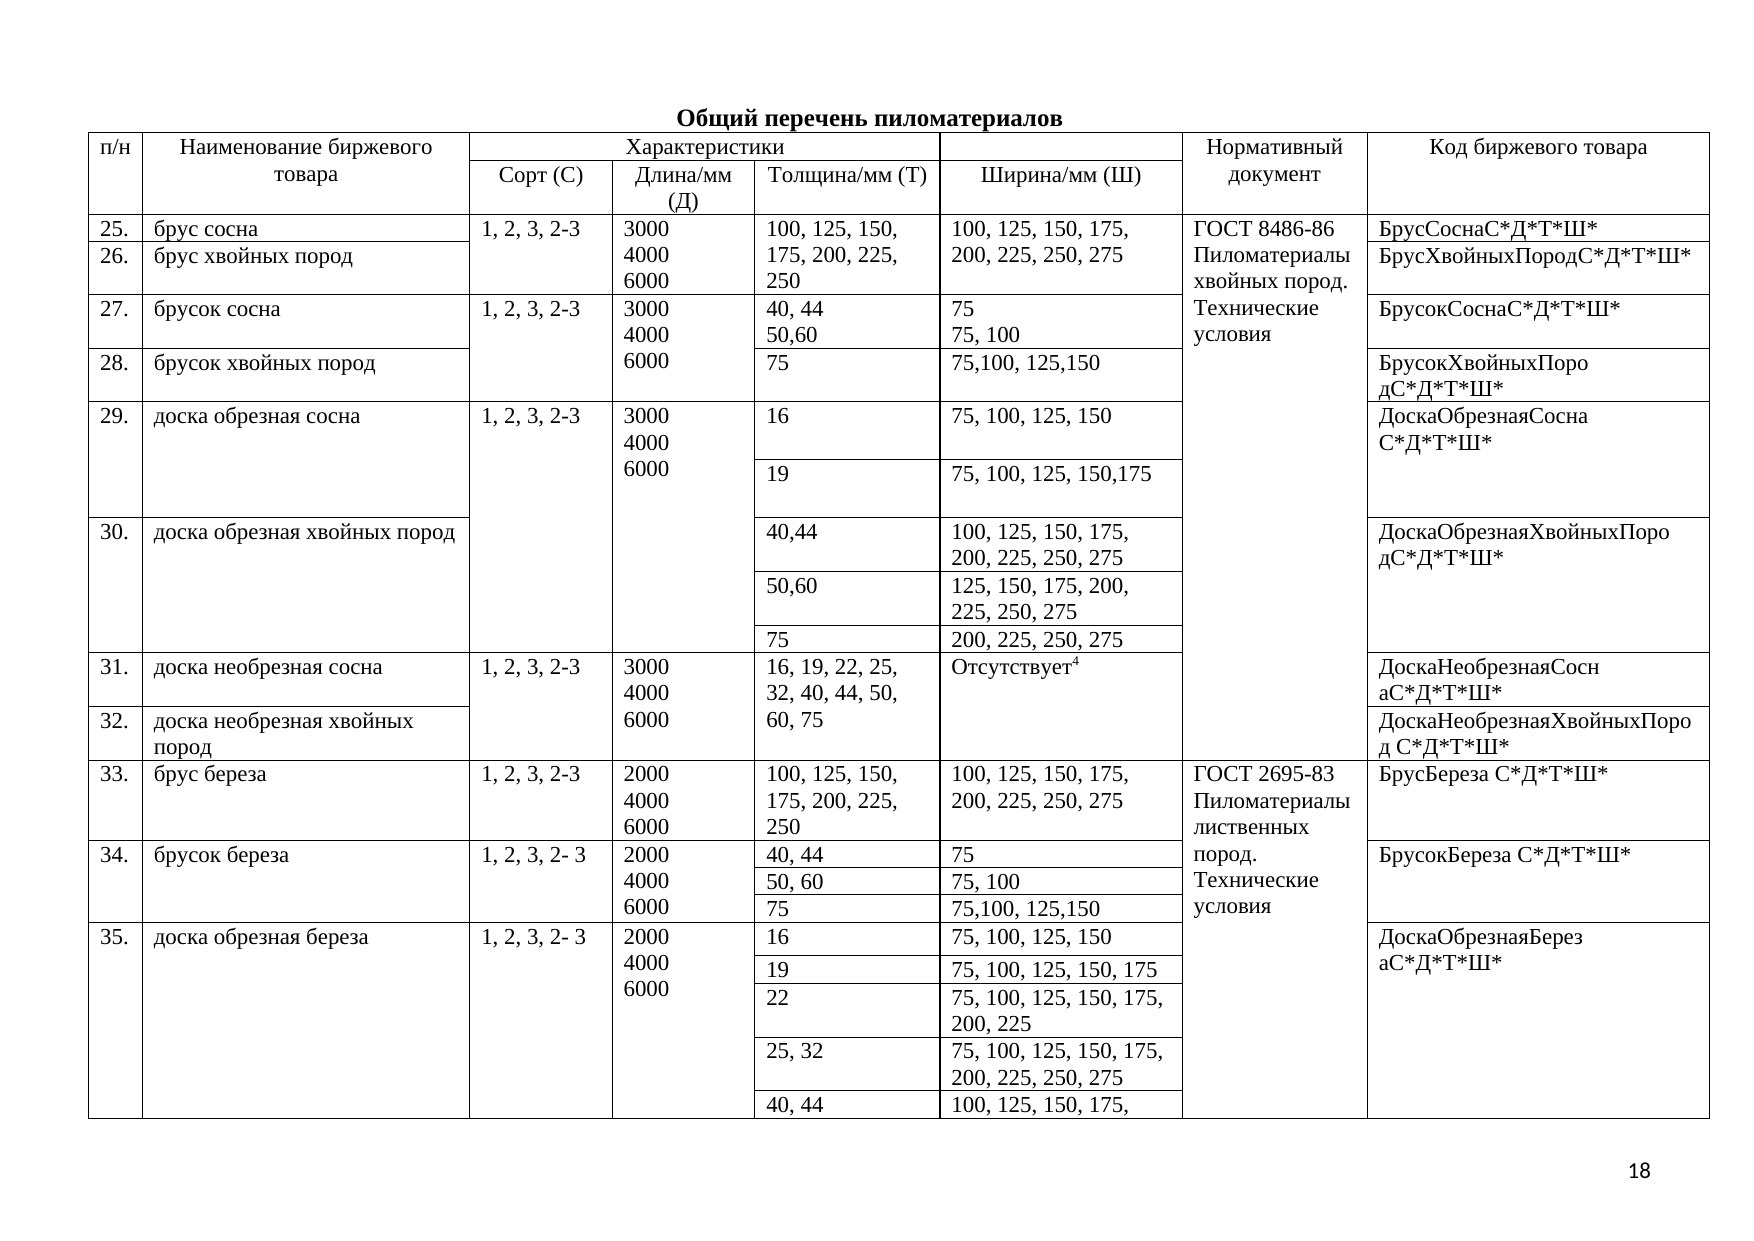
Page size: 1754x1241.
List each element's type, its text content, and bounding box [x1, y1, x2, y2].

table_cell 1, 2, 3, 2-3 [470, 402, 612, 652]
table_cell доска обрезная береза [143, 923, 469, 1118]
table_cell 125, 150, 175, 200, 225, 250, 275 [941, 572, 1182, 624]
table_cell брусок береза [143, 841, 469, 922]
table_cell ГОСТ 2695-83 Пиломатериалы лиственных пород. Технические условия [1183, 761, 1367, 1118]
table_cell доска необрезная сосна [143, 653, 469, 706]
table_cell ДоскаОбрезнаяБерезаС*Д*Т*Ш* [1368, 923, 1709, 1118]
table_cell 19 [755, 956, 939, 983]
table_cell Отсутствует4 [941, 653, 1182, 759]
table_cell 75, 100, 125, 150, 175, 200, 225 [941, 984, 1182, 1037]
table_cell 22 [755, 984, 939, 1037]
table_cell 100, 125, 150, 175, 200, 225, 250, 275 [941, 518, 1182, 571]
table_cell ДоскаНеобрезнаяСоснаС*Д*Т*Ш* [1368, 653, 1709, 706]
table_cell 26. [89, 242, 142, 294]
table_header Код биржевого товара [1368, 133, 1709, 214]
table_cell 1, 2, 3, 2-3 [470, 215, 612, 294]
table_cell 16, 19, 22, 25, 32, 40, 44, 50, 60, 75 [755, 653, 939, 759]
table_cell 2000 4000 6000 [613, 841, 754, 922]
table_cell 1, 2, 3, 2- 3 [470, 923, 612, 1118]
table_cell 31. [89, 653, 142, 706]
table_cell доска обрезная сосна [143, 402, 469, 517]
table_cell брусок хвойных пород [143, 349, 469, 401]
table_cell БрусСоснаС*Д*Т*Ш* [1368, 215, 1709, 241]
table_cell 25. [89, 215, 142, 241]
table_cell 100, 125, 150, 175, 200, 225, 250 [755, 215, 939, 294]
table_cell 28. [89, 349, 142, 401]
table_cell 75, 100 [941, 868, 1182, 894]
table_cell доска обрезная хвойных пород [143, 518, 469, 652]
table_cell БрусБереза С*Д*Т*Ш* [1368, 761, 1709, 839]
text Общий перечень пиломатериалов [89, 103, 1651, 132]
table_cell 100, 125, 150, 175, 200, 225, 250, 275 [941, 761, 1182, 839]
table_cell 27. [89, 295, 142, 347]
table_cell 1, 2, 3, 2-3 [470, 653, 612, 759]
table_cell ГОСТ 8486-86 Пиломатериалы хвойных пород. Технические условия [1183, 215, 1367, 759]
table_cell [941, 1091, 1182, 1118]
table_cell 1, 2, 3, 2-3 [470, 295, 612, 401]
table_cell 100, 125, 150, 175, 200, 225, 250, 275 [941, 215, 1182, 294]
table_cell Ширина/мм (Ш) [941, 161, 1182, 214]
table_cell 75,100, 125,150 [941, 349, 1182, 401]
table_cell 16 [755, 402, 939, 458]
table_header Наименование биржевого товара [143, 133, 469, 214]
table_cell 1, 2, 3, 2-3 [470, 761, 612, 839]
table_cell 1, 2, 3, 2- 3 [470, 841, 612, 922]
table_cell 3000 4000 6000 [613, 215, 754, 294]
table_cell 75, 100, 125, 150 [941, 402, 1182, 458]
table_cell 40, 44 50,60 [755, 295, 939, 347]
table_cell 75 [755, 626, 939, 652]
table_cell 19 [755, 460, 939, 517]
table_cell 75, 100, 125, 150 [941, 923, 1182, 955]
table_cell 75, 100, 125, 150,175 [941, 460, 1182, 517]
table_cell брус хвойных пород [143, 242, 469, 294]
table_cell 100, 125, 150, 175, 200, 225, 250 [755, 761, 939, 839]
table_cell ДоскаНеобрезнаяХвойныхПород С*Д*Т*Ш* [1368, 707, 1709, 759]
table_cell 75 [755, 895, 939, 922]
table_cell 75 75, 100 [941, 295, 1182, 347]
table_cell 2000 4000 6000 [613, 761, 754, 839]
table_cell 3000 4000 6000 [613, 295, 754, 401]
table_cell 25, 32 [755, 1038, 939, 1090]
table_cell 75, 100, 125, 150, 175 [941, 956, 1182, 983]
table_cell Длина/мм (Д) [613, 161, 754, 214]
table_cell доска необрезная хвойных пород [143, 707, 469, 759]
table_header п/н [89, 133, 142, 214]
table_cell 33. [89, 761, 142, 839]
table_cell 35. [89, 923, 142, 1118]
table_cell 29. [89, 402, 142, 517]
table_cell 75,100, 125,150 [941, 895, 1182, 922]
table_cell 2000 4000 6000 [613, 923, 754, 1118]
table_cell 32. [89, 707, 142, 759]
table_cell 200, 225, 250, 275 [941, 626, 1182, 652]
table_cell 50, 60 [755, 868, 939, 894]
table_cell ДоскаОбрезнаяСосна С*Д*Т*Ш* [1368, 402, 1709, 517]
table_cell БрусокСоснаС*Д*Т*Ш* [1368, 295, 1709, 347]
table_cell 3000 4000 6000 [613, 402, 754, 652]
table_cell 40, 44 [755, 841, 939, 867]
table_header [941, 133, 1182, 160]
table_cell 50,60 [755, 572, 939, 624]
table_cell Толщина/мм (Т) [755, 161, 939, 214]
table_cell 40,44 [755, 518, 939, 571]
table_cell БрусокХвойныхПородС*Д*Т*Ш* [1368, 349, 1709, 401]
table_header Нормативный документ [1183, 133, 1367, 214]
table_header Характеристики [470, 133, 939, 160]
table_cell Сорт (С) [470, 161, 612, 214]
table_cell брусок сосна [143, 295, 469, 347]
table_cell 3000 4000 6000 [613, 653, 754, 759]
table_cell брус сосна [143, 215, 469, 241]
table_cell 75 [755, 349, 939, 401]
table_cell 16 [755, 923, 939, 955]
table_cell 40, 44 [755, 1091, 939, 1118]
table_cell 30. [89, 518, 142, 652]
table_cell ДоскаОбрезнаяХвойныхПородС*Д*Т*Ш* [1368, 518, 1709, 652]
table_cell БрусокБереза С*Д*Т*Ш* [1368, 841, 1709, 922]
table_cell 34. [89, 841, 142, 922]
table_cell брус береза [143, 761, 469, 839]
table_cell 75, 100, 125, 150, 175, 200, 225, 250, 275 [941, 1038, 1182, 1090]
table_cell БрусХвойныхПородС*Д*Т*Ш* [1368, 242, 1709, 294]
table_cell 75 [941, 841, 1182, 867]
